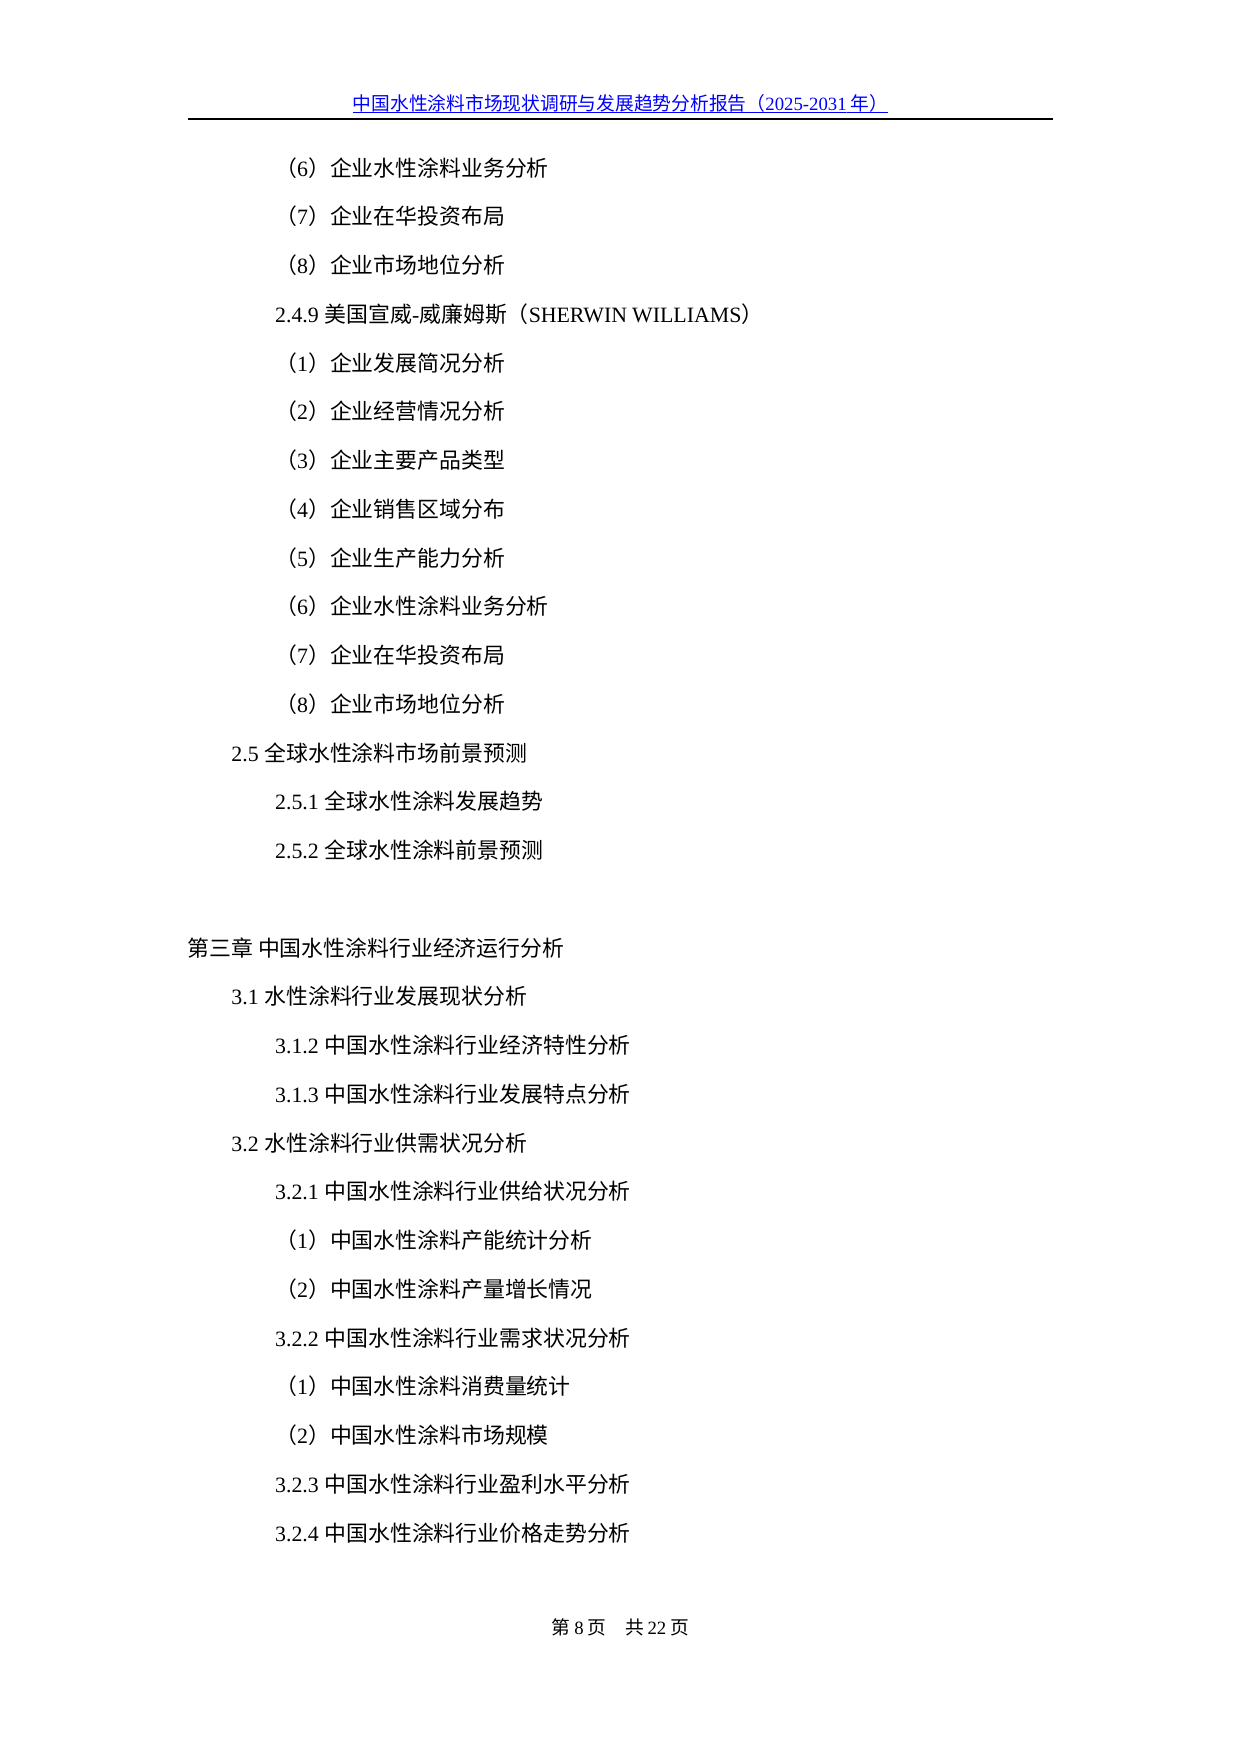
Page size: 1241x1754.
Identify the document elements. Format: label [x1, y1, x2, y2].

text [187, 150, 1053, 1548]
